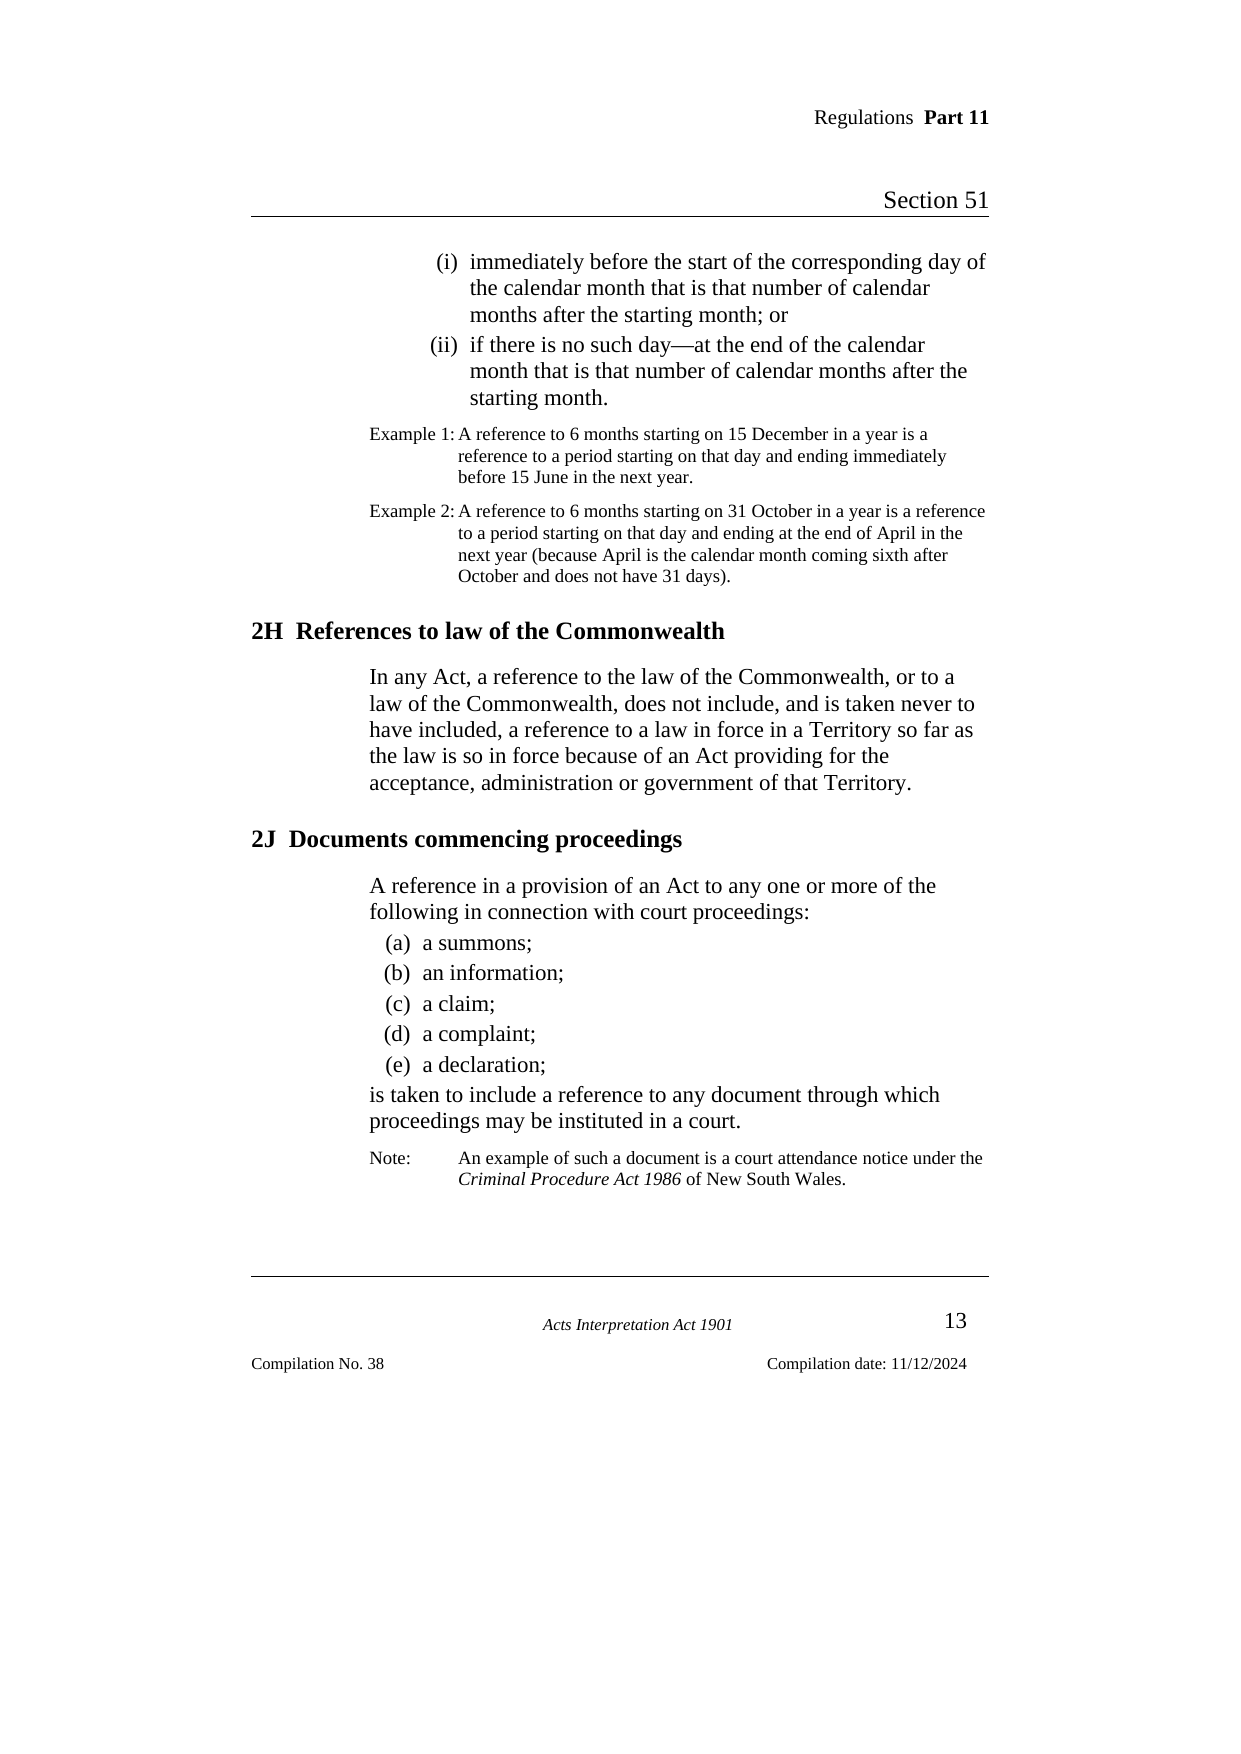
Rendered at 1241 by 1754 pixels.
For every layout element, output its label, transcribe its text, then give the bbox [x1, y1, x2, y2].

text 2J Documents commencing proceedings [251, 824, 989, 853]
text is taken to include a reference to any document through which proceedings may be instituted in a court. [369, 1081, 989, 1134]
text (ii) if there is no such day—at the end of the calendar month that is that number of calendar months after the starting month. [251, 331, 989, 410]
text Example 1: A reference to 6 months starting on 15 December in a year is a reference to a period starting on that day and ending immediately before 15 June in the next year. [369, 423, 989, 488]
text (d) a complaint; [251, 1020, 989, 1047]
text Note: An example of such a document is a court attendance notice under the Criminal Procedure Act 1986 of New South Wales. [369, 1147, 989, 1190]
text (i) immediately before the start of the corresponding day of the calendar month that is that number of calendar months after the starting month; or [251, 248, 989, 327]
text (a) a summons; [251, 929, 989, 955]
text (b) an information; [251, 959, 989, 986]
text 2H References to law of the Commonwealth [251, 616, 989, 644]
text In any Act, a reference to the law of the Commonwealth, or to a law of the Commonwealth, does not include, and is taken never to have included, a reference to a law in force in a Territory so far as the law is so in force because of an Act providing for the acceptance, administration or government of that Territory. [251, 663, 989, 795]
text (c) a claim; [251, 990, 989, 1016]
text (e) a declaration; [251, 1051, 989, 1077]
text Example 2: A reference to 6 months starting on 31 October in a year is a reference to a period starting on that day and ending at the end of April in the next year (because April is the calendar month coming sixth after October and does not have 31 days). [369, 500, 989, 587]
text A reference in a provision of an Act to any one or more of the following in connection with court proceedings: [251, 872, 989, 924]
